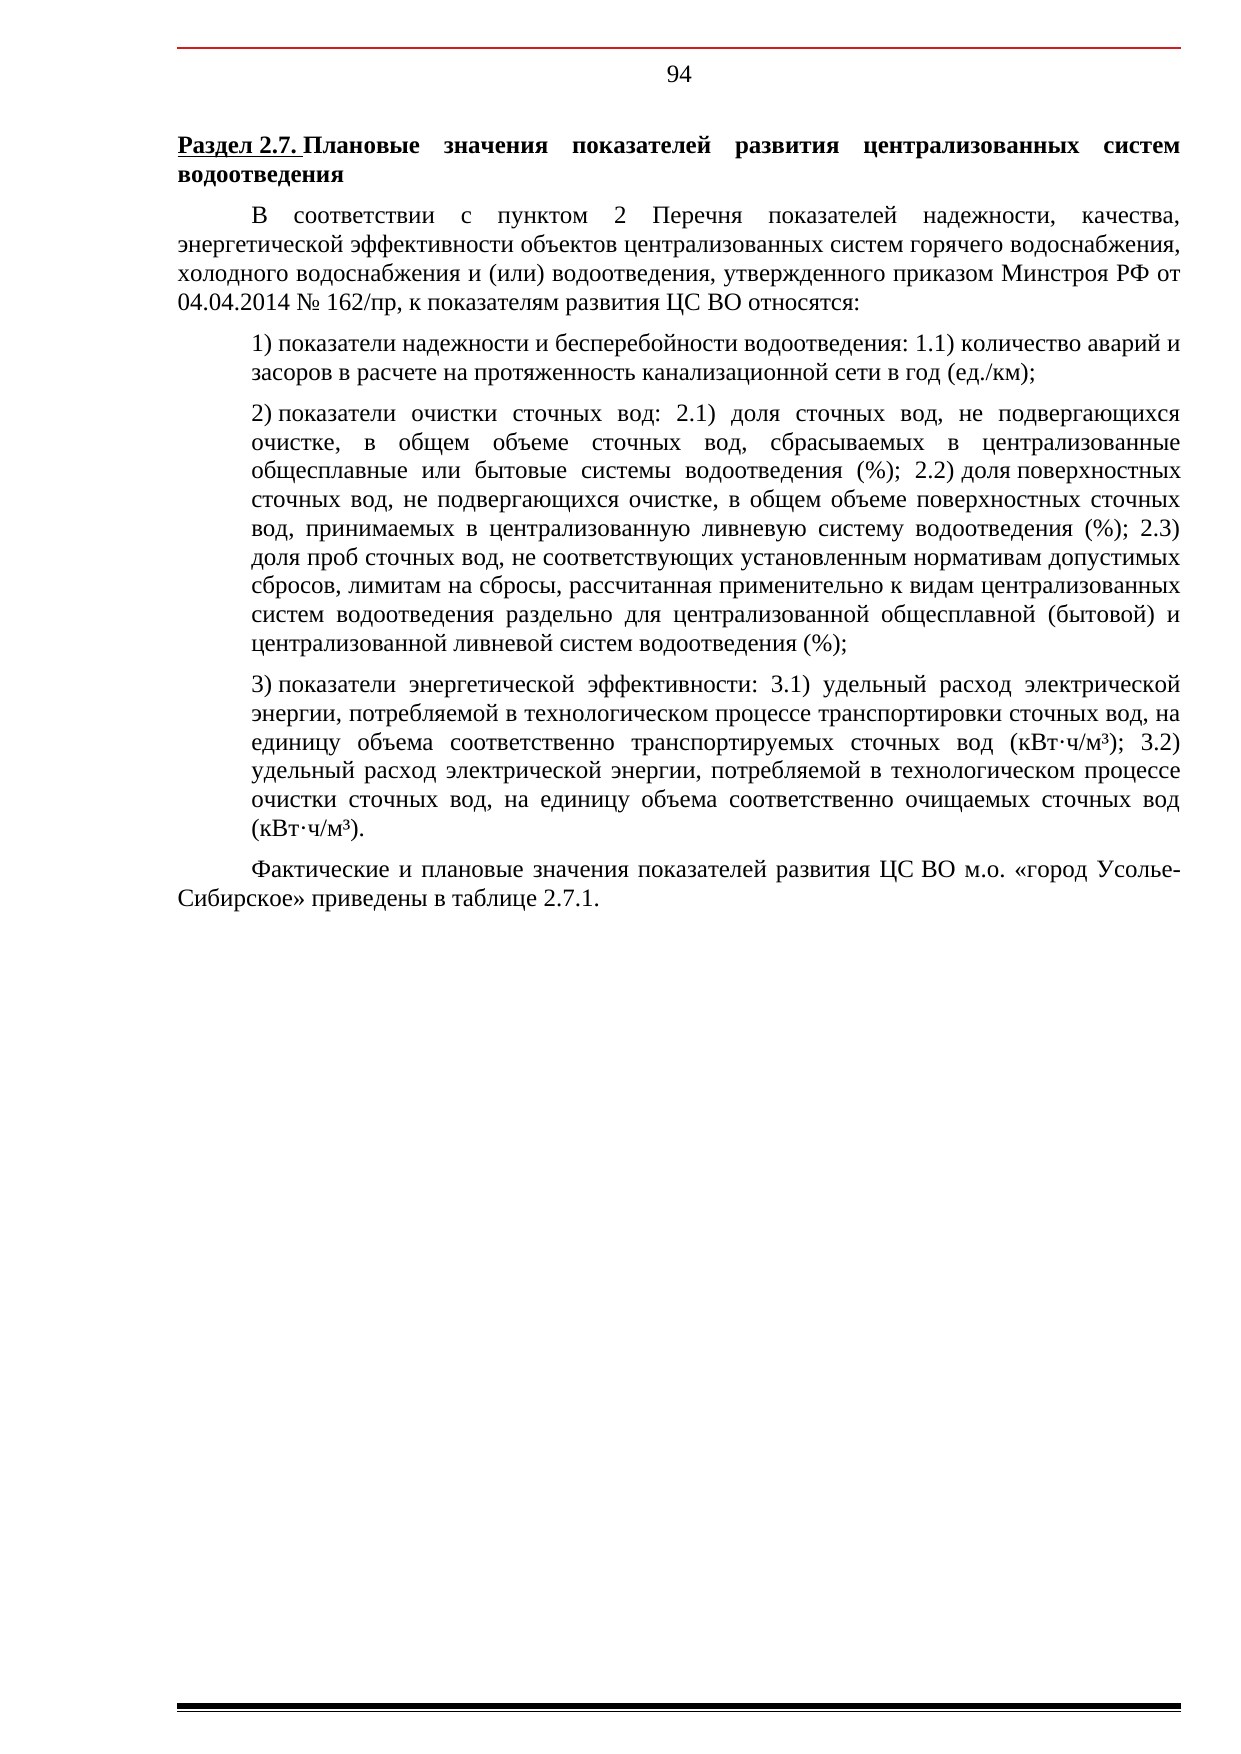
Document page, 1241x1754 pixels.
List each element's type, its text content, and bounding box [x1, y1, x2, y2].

list показатели надежности и бесперебойности водоотведения: 1.1) количество аварий и засоров в расчете на протяженность канализационной сети в год (ед./км); [251, 328, 1181, 386]
subtitle Плановые значения показателей развития централизованных систем водоотведения [177, 131, 1181, 188]
list показатели очистки сточных вод: 2.1) доля сточных вод, не подвергающихся очистке, в общем объеме сточных вод, сбрасываемых в централизованные общесплавные или бытовые системы водоотведения (%); 2.2) доля поверхностных сточных вод, не подвергающихся очистке, в общем объеме поверхностных сточных вод, принимаемых в централизованную ливневую систему водоотведения (%); 2.3) доля проб сточных вод, не соответствующих установленным нормативам допустимых сбросов, лимитам на сбросы, рассчитанная применительно к видам централизованных систем водоотведения раздельно для централизованной общесплавной (бытовой) и централизованной ливневой систем водоотведения (%); [251, 398, 1181, 657]
list показатели энергетической эффективности: 3.1) удельный расход электрической энергии, потребляемой в технологическом процессе транспортировки сточных вод, на единицу объема соответственно транспортируемых сточных вод (кВт·ч/м³); 3.2) удельный расход электрической энергии, потребляемой в технологическом процессе очистки сточных вод, на единицу объема соответственно очищаемых сточных вод (кВт·ч/м³). [251, 669, 1181, 842]
text Фактические и плановые значения показателей развития ЦС ВО м.о. «город Усолье-Сибирское» приведены в таблице 2.7.1. [177, 854, 1181, 912]
text В соответствии с пунктом 2 Перечня показателей надежности, качества, энергетической эффективности объектов централизованных систем горячего водоснабжения, холодного водоснабжения и (или) водоотведения, утвержденного приказом Минстроя РФ от 04.04.2014 № 162/пр, к показателям развития ЦС ВО относятся: [177, 201, 1181, 316]
